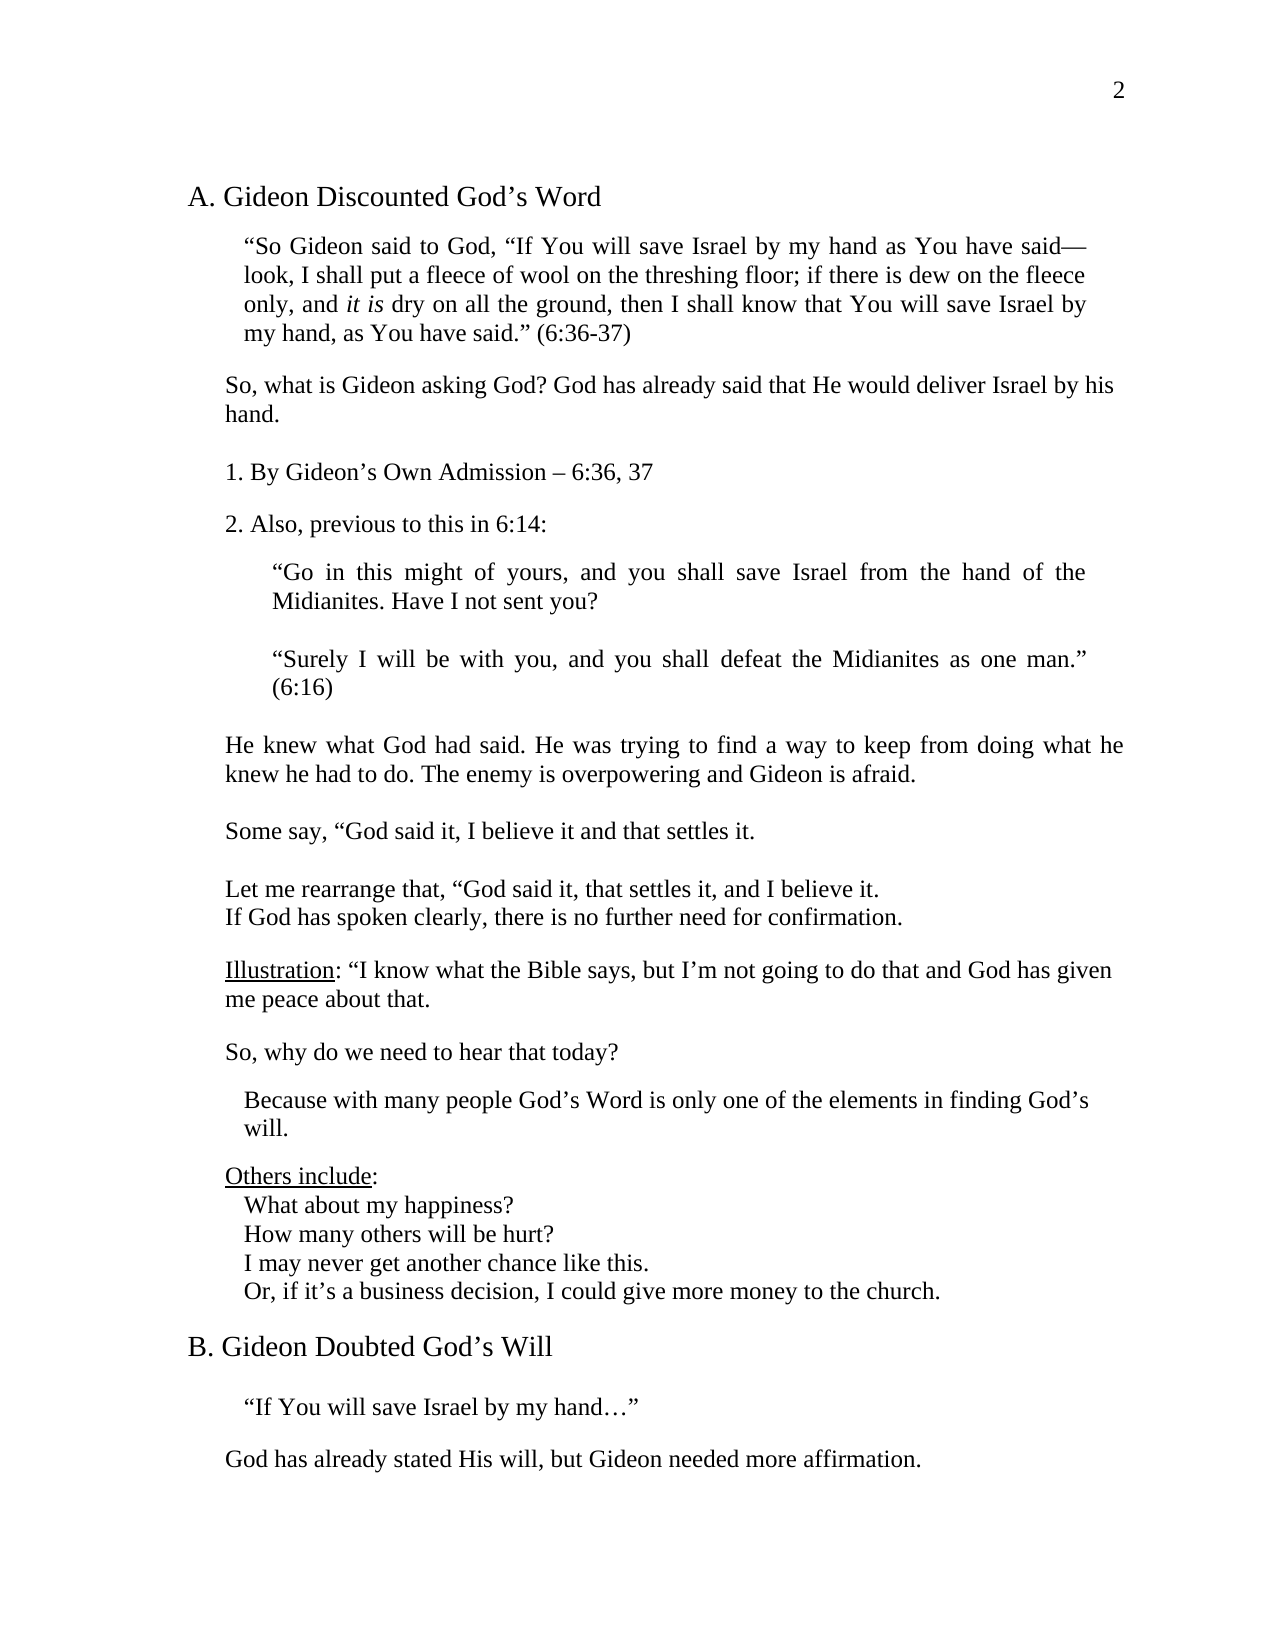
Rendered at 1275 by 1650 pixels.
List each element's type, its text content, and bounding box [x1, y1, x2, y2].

text Because with many people God’s Word is only one of the elements in finding God’s will. [244, 1085, 1125, 1142]
text I may never get another chance like this. [244, 1248, 1125, 1276]
text God has already stated His will, but Gideon needed more affirmation. [225, 1444, 1125, 1473]
text 1. By Gideon’s Own Admission – 6:36, 37 [225, 457, 1125, 486]
text “Go in this might of yours, and you shall save Israel from the hand of the Midianites. ﻿﻿Have I not sent you? [272, 557, 1087, 615]
text 2. Also, previous to this in 6:14: [225, 509, 1125, 538]
text Illustration: “I know what the Bible says, but I’m not going to do that and God has given me peace about that. [225, 955, 1125, 1013]
text What about my happiness? [244, 1190, 1125, 1219]
text Others include: [225, 1161, 1125, 1190]
text Or, if it’s a business decision, I could give more money to the church. [244, 1276, 1125, 1305]
text “Surely I will be with you, and you shall ﻿﻿defeat the Midianites as one man.” (6:16) [272, 644, 1087, 701]
text Some say, “God said it, I believe it and that settles it. [225, 816, 1125, 845]
text A. Gideon Discounted God’s Word [187, 179, 1125, 212]
text “So Gideon said to God, “If You will save Israel by my hand as You have said— ﻿look, I shall put a fleece of wool on the threshing floor; if there is dew on the fleece only, and it is dry on all the ground, then I shall know that You will save Israel by my hand, as You have said.” (6:36-37) [244, 231, 1087, 346]
text So, what is Gideon asking God? God has already said that He would deliver Israel by his hand. [225, 371, 1125, 428]
text So, why do we need to hear that today? [225, 1037, 1125, 1066]
text If God has spoken clearly, there is no further need for confirmation. [225, 902, 1125, 931]
text “If You will save Israel by my hand…” [244, 1392, 1125, 1420]
text B. Gideon Doubted God’s Will [187, 1329, 1125, 1363]
text How many others will be hurt? [244, 1219, 1125, 1248]
text Let me rearrange that, “God said it, that settles it, and I believe it. [225, 874, 1125, 902]
text He knew what God had said. He was trying to find a way to keep from doing what he knew he had to do. The enemy is overpowering and Gideon is afraid. [225, 730, 1125, 787]
